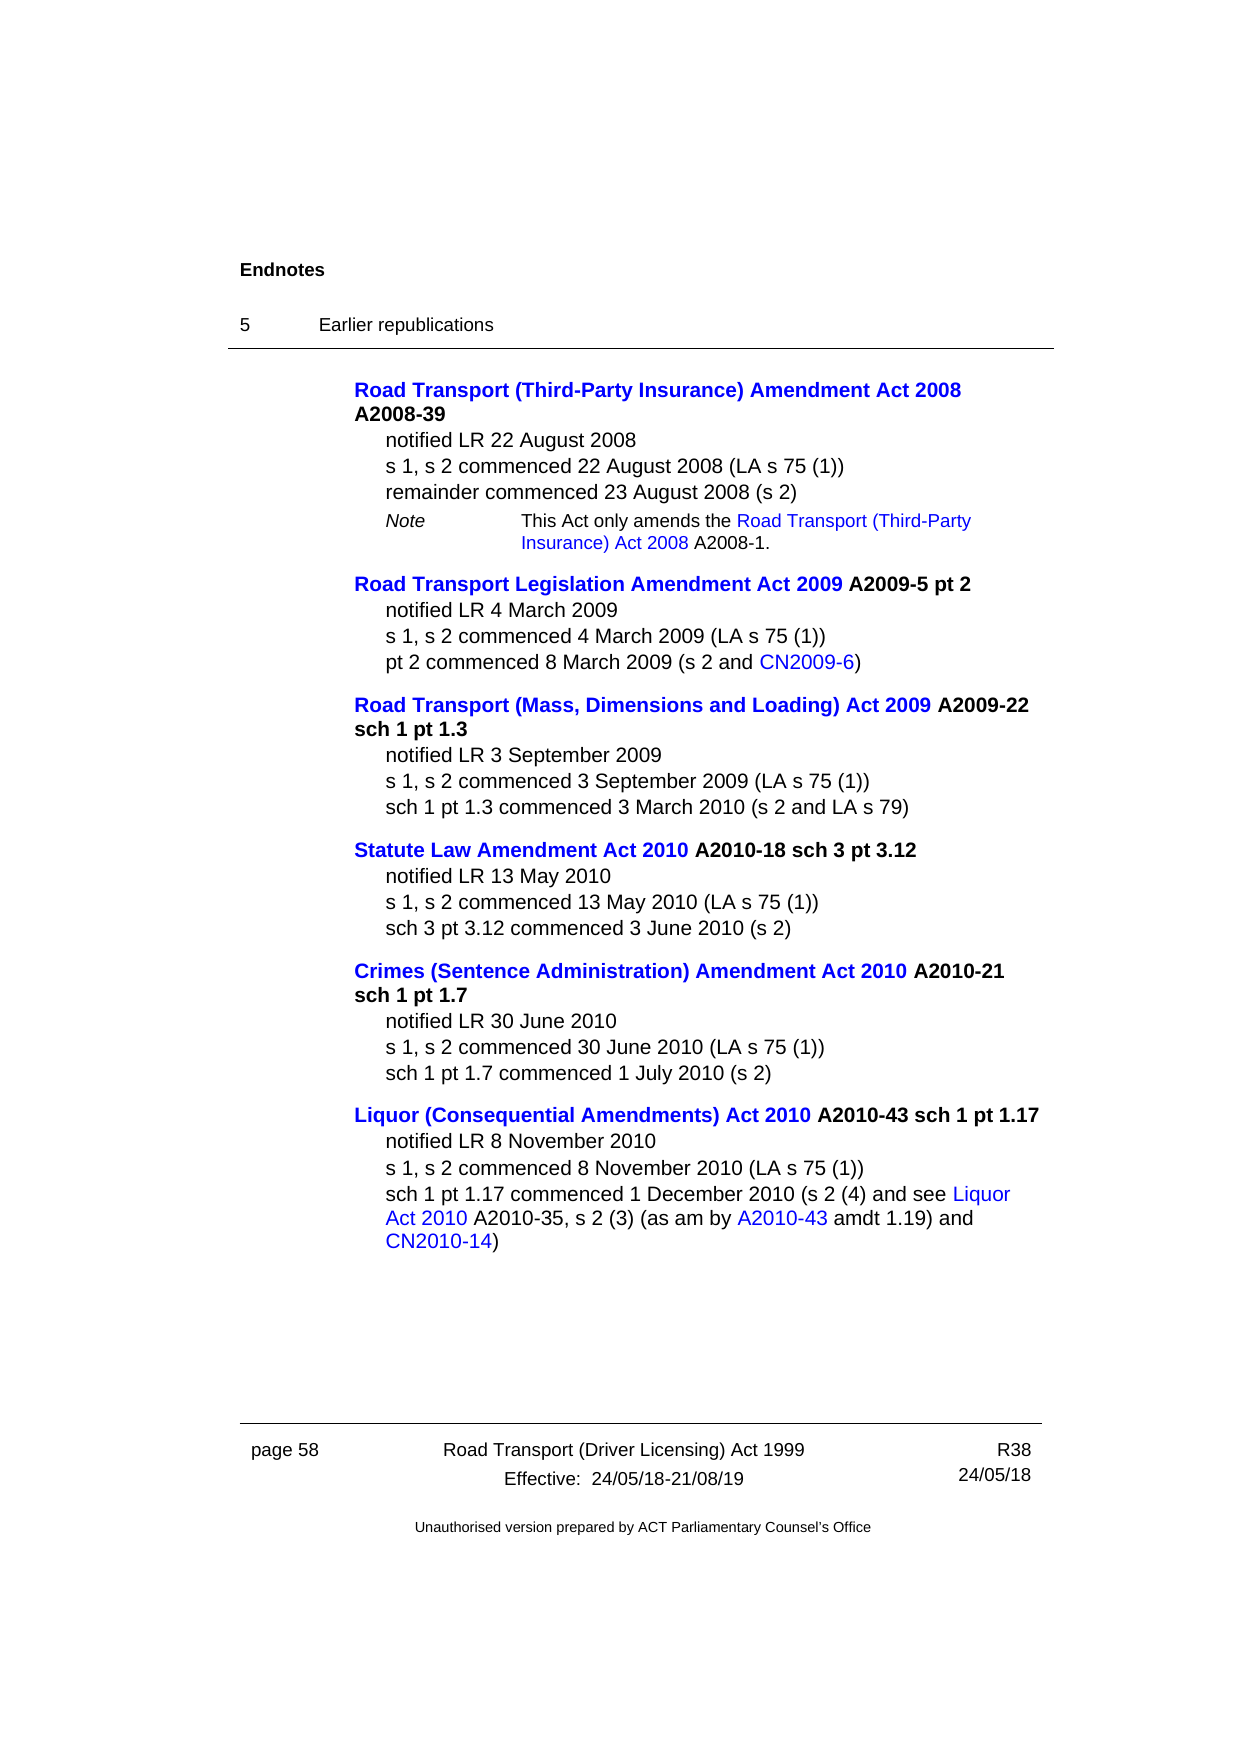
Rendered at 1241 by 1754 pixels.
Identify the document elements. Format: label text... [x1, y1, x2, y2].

text Liquor (Consequential Amendments) Act 2010 A2010-43 sch 1 pt 1.17 [354, 1103, 1042, 1127]
text Statute Law Amendment Act 2010 A2010-18 sch 3 pt 3.12 [354, 838, 1042, 862]
text sch 1 pt 1.3 commenced 3 March 2010 (s 2 and LA s 79) [385, 795, 1042, 819]
text s 1, s 2 commenced 8 November 2010 (LA s 75 (1)) [385, 1155, 1042, 1179]
text Road Transport (Mass, Dimensions and Loading) Act 2009 A2009-22 sch 1 pt 1.3 [354, 693, 1042, 741]
text s 1, s 2 commenced 30 June 2010 (LA s 75 (1)) [385, 1034, 1042, 1058]
text notified LR 8 November 2010 [385, 1129, 1042, 1153]
text remainder commenced 23 August 2008 (s 2) [385, 480, 1042, 504]
text notified LR 22 August 2008 [385, 428, 1042, 452]
text sch 1 pt 1.7 commenced 1 July 2010 (s 2) [385, 1061, 1042, 1084]
text notified LR 13 May 2010 [385, 864, 1042, 888]
text Road Transport (Third-Party Insurance) Amendment Act 2008 A2008-39 [354, 378, 1042, 426]
text pt 2 commenced 8 March 2009 (s 2 and CN2009-6) [385, 650, 1042, 674]
text s 1, s 2 commenced 13 May 2010 (LA s 75 (1)) [385, 890, 1042, 914]
text s 1, s 2 commenced 3 September 2009 (LA s 75 (1)) [385, 769, 1042, 793]
text Note This Act only amends the Road Transport (Third-Party Insurance) Act 2008 A2008-1. [385, 510, 1048, 553]
text s 1, s 2 commenced 22 August 2008 (LA s 75 (1)) [385, 454, 1042, 478]
text notified LR 4 March 2009 [385, 598, 1042, 622]
text s 1, s 2 commenced 4 March 2009 (LA s 75 (1)) [385, 624, 1042, 648]
text Crimes (Sentence Administration) Amendment Act 2010 A2010-21 sch 1 pt 1.7 [354, 958, 1042, 1006]
text sch 3 pt 3.12 commenced 3 June 2010 (s 2) [385, 916, 1042, 940]
text notified LR 3 September 2009 [385, 743, 1042, 767]
text Road Transport Legislation Amendment Act 2009 A2009-5 pt 2 [354, 572, 1042, 596]
text notified LR 30 June 2010 [385, 1008, 1042, 1032]
text sch 1 pt 1.17 commenced 1 December 2010 (s 2 (4) and see Liquor Act 2010 A2010-35, s 2 (3) (as am by A2010-43 amdt 1.19) and CN2010-14) [385, 1181, 1042, 1253]
